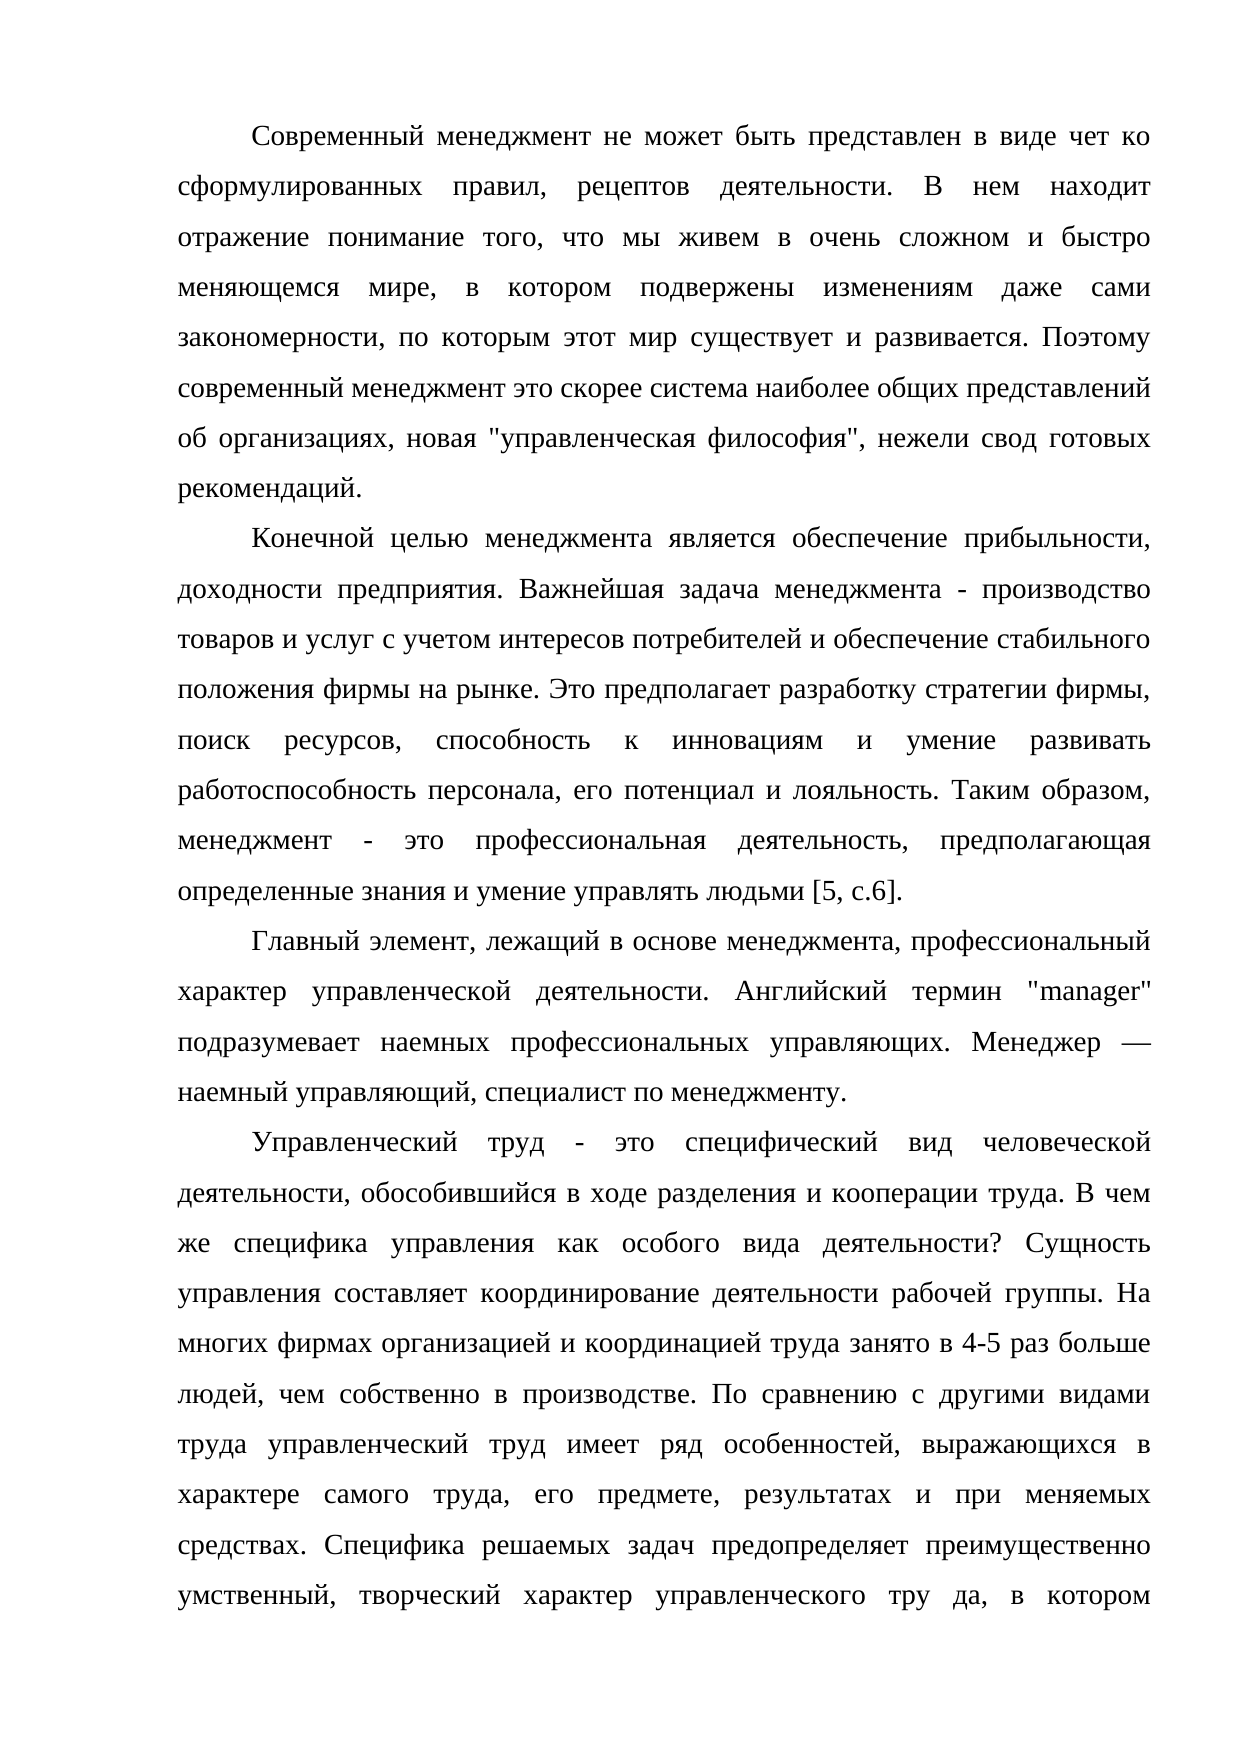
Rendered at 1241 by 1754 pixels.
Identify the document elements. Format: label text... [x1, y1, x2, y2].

text Главный элемент, лежащий в основе менеджмента, профессиональный характер управленческой деятельности. Английский термин "manager" подразумевает наемных профессиональных управляющих. Менеджер — наемный управляющий, специалист по менеджменту. [177, 923, 1152, 1108]
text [177, 1124, 1152, 1611]
text Конечной целью менеджмента является обеспечение прибыльности, доходности предприятия. Важнейшая задача менеджмента - производство товаров и услуг с учетом интересов потребителей и обеспечение стабильного положения фирмы на рынке. Это предполагает разработку стратегии фирмы, поиск ресурсов, способность к инновациям и умение развивать работоспособность персонала, его потенциал и лояльность. Таким образом, менеджмент - это профессиональная деятельность, предполагающая определенные знания и умение управлять людьми [5, c.6]. [177, 521, 1152, 906]
text Современный менеджмент не может быть представлен в виде чет ко сформулированных правил, рецептов деятельности. В нем находит отражение понимание того, что мы живем в очень сложном и быстро меняющемся мире, в котором подвержены изменениям даже сами закономерности, по которым этот мир существует и развивается. Поэтому современный менеджмент это скорее система наиболее общих представлений об организациях, новая "управленческая философия", нежели свод готовых рекомендаций. [177, 118, 1152, 504]
